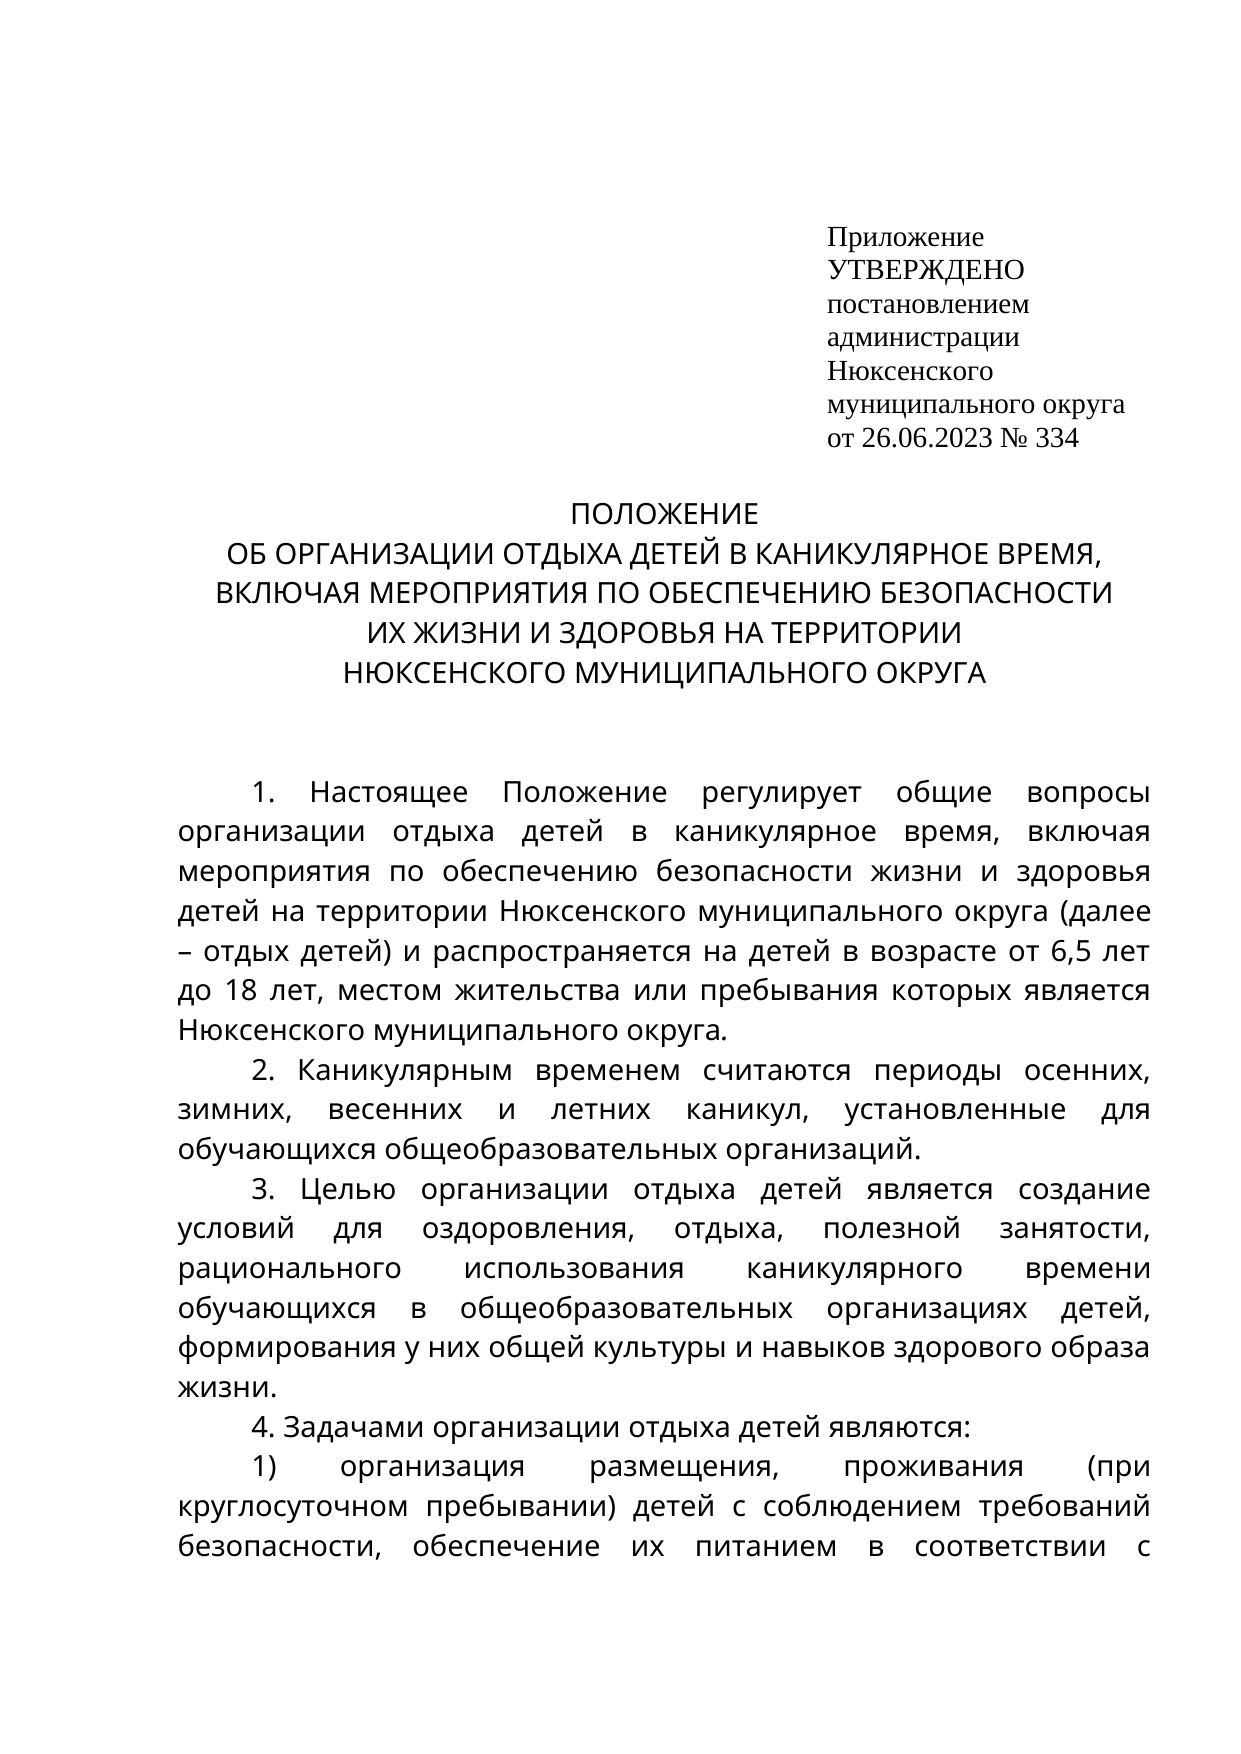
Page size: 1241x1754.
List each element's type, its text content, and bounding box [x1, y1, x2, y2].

text ВКЛЮЧАЯ МЕРОПРИЯТИЯ ПО ОБЕСПЕЧЕНИЮ БЕЗОПАСНОСТИ [177, 573, 1152, 612]
text 3. Целью организации отдыха детей является создание условий для оздоровления, отдыха, полезной занятости, рационального использования каникулярного времени обучающихся в общеобразовательных организациях детей, формирования у них общей культуры и навыков здорового образа жизни. [177, 1168, 1152, 1406]
text ИХ ЖИЗНИ И ЗДОРОВЬЯ НА ТЕРРИТОРИИ [177, 612, 1152, 652]
text 2. Каникулярным временем считаются периоды осенних, зимних, весенних и летних каникул, установленные для обучающихся общеобразовательных организаций. [177, 1049, 1152, 1168]
text администрации [827, 319, 1152, 353]
text НЮКСЕНСКОГО МУНИЦИПАЛЬНОГО ОКРУГА [177, 652, 1152, 692]
text ОБ ОРГАНИЗАЦИИ ОТДЫХА ДЕТЕЙ В КАНИКУЛЯРНОЕ ВРЕМЯ, [177, 533, 1152, 573]
text ПОЛОЖЕНИЕ [177, 493, 1152, 533]
text 4. Задачами организации отдыха детей являются: [177, 1406, 1152, 1446]
text 1. Настоящее Положение регулирует общие вопросы организации отдыха детей в каникулярное время, включая мероприятия по обеспечению безопасности жизни и здоровья детей на территории Нюксенского муниципального округа (далее – отдых детей) и распространяется на детей в возрасте от 6,5 лет до 18 лет, местом жительства или пребывания которых является Нюксенского муниципального округа. [177, 771, 1152, 1049]
text Приложение [827, 219, 1152, 252]
text Нюксенского муниципального округа [827, 353, 1152, 420]
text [177, 1446, 1152, 1565]
text от 26.06.2023 № 334 [827, 420, 1152, 453]
text постановлением [827, 286, 1152, 319]
text УТВЕРЖДЕНО [827, 252, 1152, 286]
